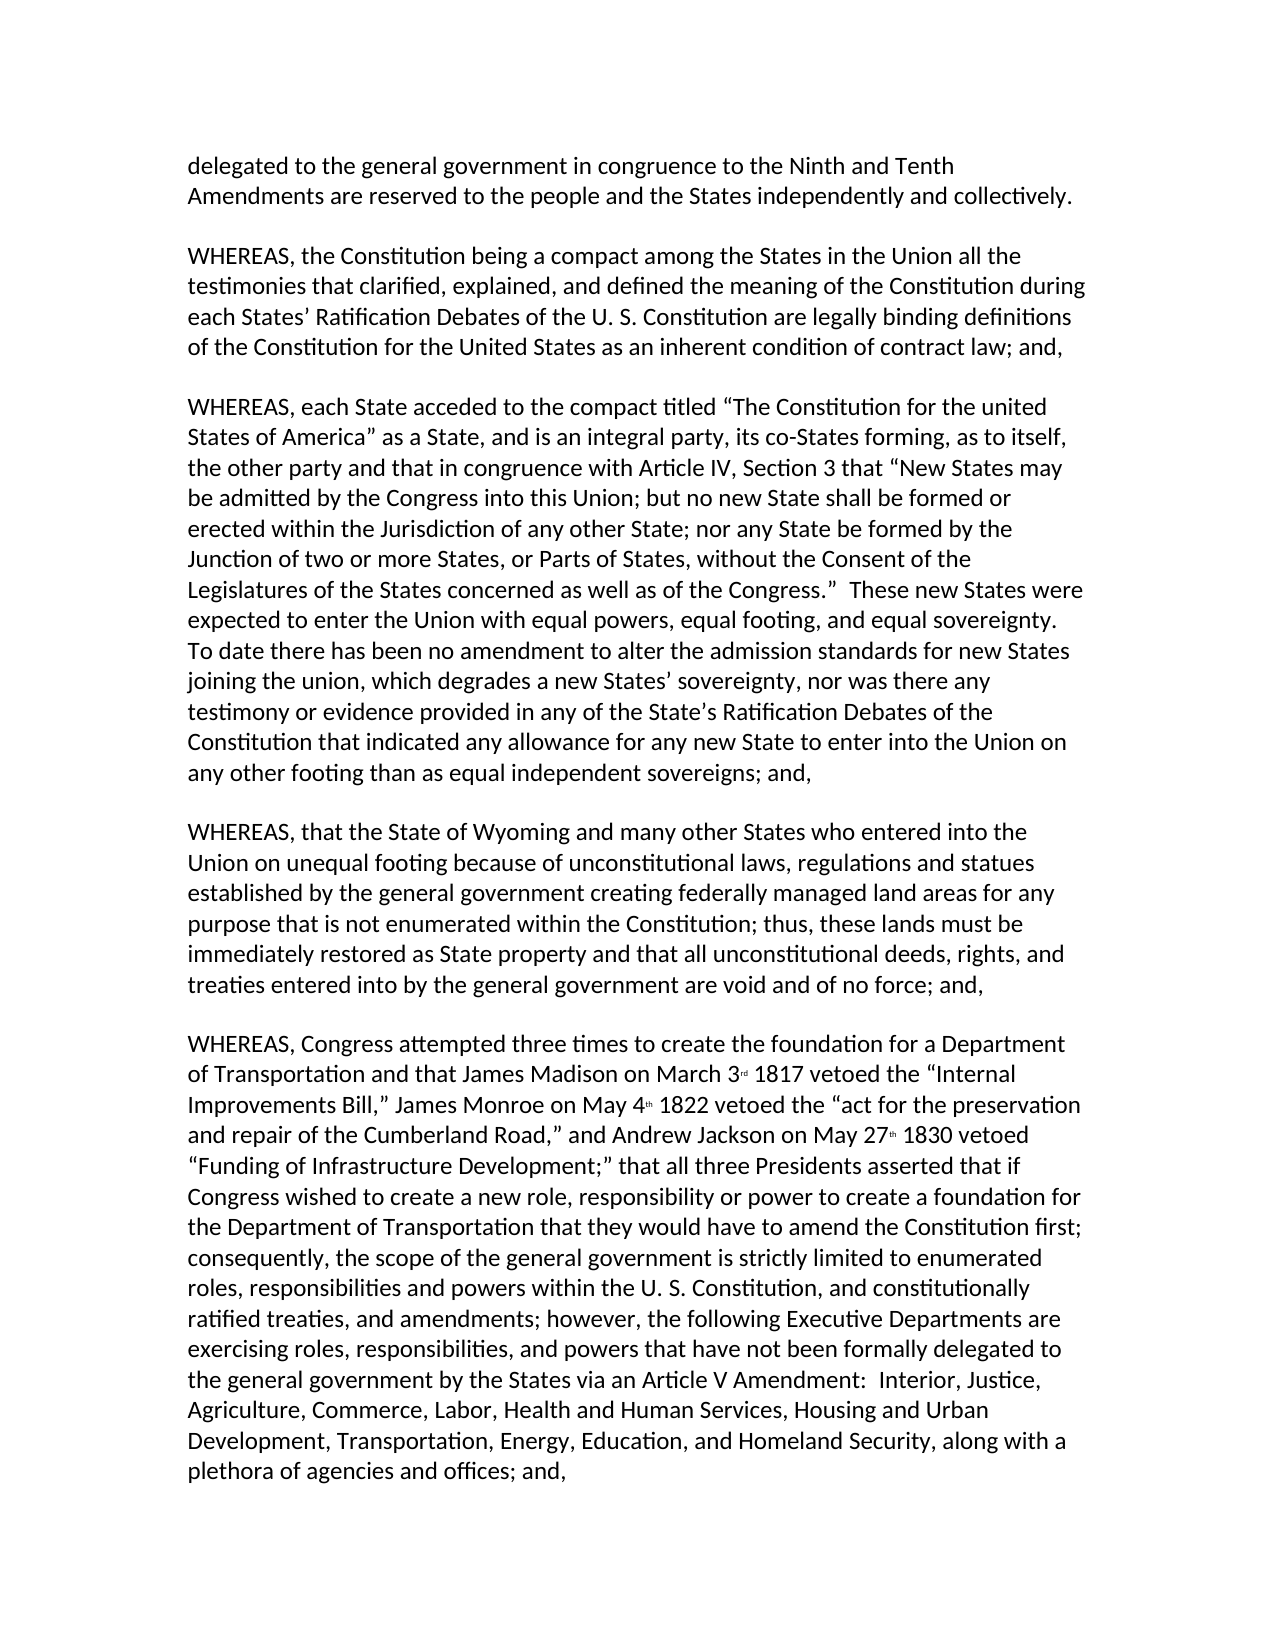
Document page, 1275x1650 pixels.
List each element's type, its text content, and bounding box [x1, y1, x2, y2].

text WHEREAS, Congress attempted three times to create the foundation for a Department of Transportation and that James Madison on March 3rd 1817 vetoed the “Internal Improvements Bill,” James Monroe on May 4th 1822 vetoed the “act for the preservation and repair of the Cumberland Road,” and Andrew Jackson on May 27th 1830 vetoed “Funding of Infrastructure Development;” that all three Presidents asserted that if Congress wished to create a new role, responsibility or power to create a foundation for the Department of Transportation that they would have to amend the Constitution first; consequently, the scope of the general government is strictly limited to enumerated roles, responsibilities and powers within the U. S. Constitution, and constitutionally ratified treaties, and amendments; however, the following Executive Departments are exercising roles, responsibilities, and powers that have not been formally delegated to the general government by the States via an Article V Amendment: Interior, Justice, Agriculture, Commerce, Labor, Health and Human Services, Housing and Urban Development, Transportation, Energy, Education, and Homeland Security, along with a plethora of agencies and offices; and, [187, 1028, 1087, 1486]
text WHEREAS, that the State of Wyoming and many other States who entered into the Union on unequal footing because of unconstitutional laws, regulations and statues established by the general government creating federally managed land areas for any purpose that is not enumerated within the Constitution; thus, these lands must be immediately restored as State property and that all unconstitutional deeds, rights, and treaties entered into by the general government are void and of no force; and, [187, 816, 1087, 999]
text WHEREAS, the Constitution being a compact among the States in the Union all the testimonies that clarified, explained, and defined the meaning of the Constitution during each States’ Ratification Debates of the U. S. Constitution are legally binding definitions of the Constitution for the United States as an inherent condition of contract law; and, [187, 240, 1087, 362]
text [187, 150, 1087, 211]
text WHEREAS, each State acceded to the compact titled “The Constitution for the united States of America” as a State, and is an integral party, its co-States forming, as to itself, the other party and that in congruence with Article IV, Section 3 that “New States may be admitted by the Congress into this Union; but no new State shall be formed or erected within the Jurisdiction of any other State; nor any State be formed by the Junction of two or more States, or Parts of States, without the Consent of the Legislatures of the States concerned as well as of the Congress.” These new States were expected to enter the Union with equal powers, equal footing, and equal sovereignty. To date there has been no amendment to alter the admission standards for new States joining the union, which degrades a new States’ sovereignty, nor was there any testimony or evidence provided in any of the State’s Ratification Debates of the Constitution that indicated any allowance for any new State to enter into the Union on any other footing than as equal independent sovereigns; and, [187, 391, 1087, 787]
